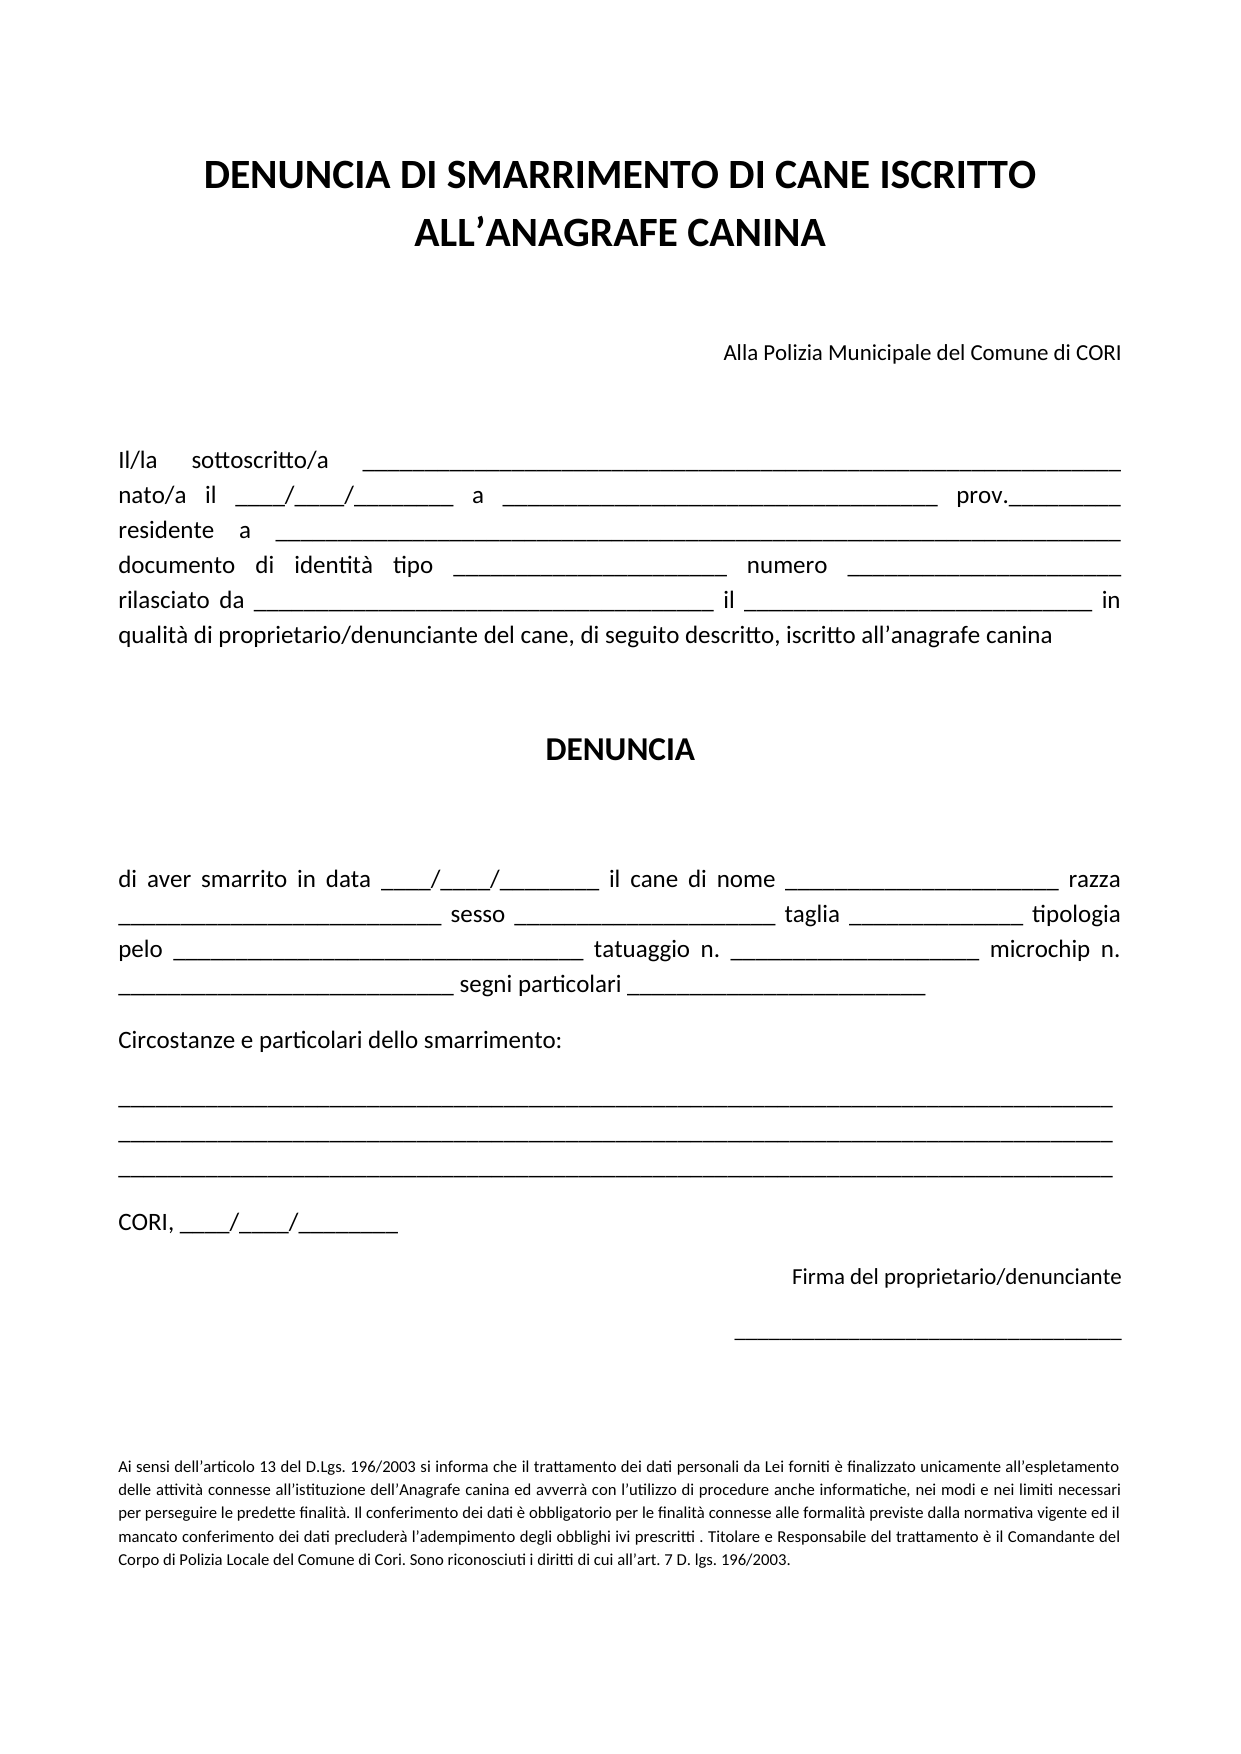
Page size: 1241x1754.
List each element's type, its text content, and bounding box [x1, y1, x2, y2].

text DENUNCIA DI SMARRIMENTO DI CANE ISCRITTO ALL’ANAGRAFE CANINA [118, 148, 1122, 257]
text Ai sensi dell’articolo 13 del D.Lgs. 196/2003 si informa che il trattamento dei dati personali da Lei forniti è finalizzato unicamente all’espletamento delle attività connesse all’istituzione dell’Anagrafe canina ed avverrà con l’utilizzo di procedure anche informatiche, nei modi e nei limiti necessari per perseguire le predette finalità. Il conferimento dei dati è obbligatorio per le finalità connesse alle formalità previste dalla normativa vigente ed il mancato conferimento dei dati precluderà l’adempimento degli obblighi ivi prescritti . Titolare e Responsabile del trattamento è il Comandante del Corpo di Polizia Locale del Comune di Cori. Sono riconosciuti i diritti di cui all’art. 7 D. lgs. 196/2003. [118, 1456, 1122, 1570]
text ________________________________________________________________________________________________________________________________________________________________________________________________________________________________________________ [118, 1080, 1122, 1181]
text __________________________________ [118, 1315, 1122, 1343]
text di aver smarrito in data ____/____/________ il cane di nome ______________________ razza __________________________ sesso _____________________ taglia ______________ tipologia pelo _________________________________ tatuaggio n. ____________________ microchip n. ___________________________ segni particolari ________________________ [118, 863, 1122, 999]
text Alla Polizia Municipale del Comune di CORI [118, 338, 1122, 366]
text Il/la sottoscritto/a _____________________________________________________________ nato/a il ____/____/________ a ___________________________________ prov._________ residente a ____________________________________________________________________ documento di identità tipo ______________________ numero ______________________ rilasciato da _____________________________________ il ____________________________ in qualità di proprietario/denunciante del cane, di seguito descritto, iscritto all’anagrafe canina [118, 444, 1122, 650]
text Circostanze e particolari dello smarrimento: [118, 1024, 1122, 1055]
text CORI, ____/____/________ [118, 1206, 1122, 1236]
text DENUNCIA [118, 728, 1122, 769]
text Firma del proprietario/denunciante [118, 1262, 1122, 1290]
